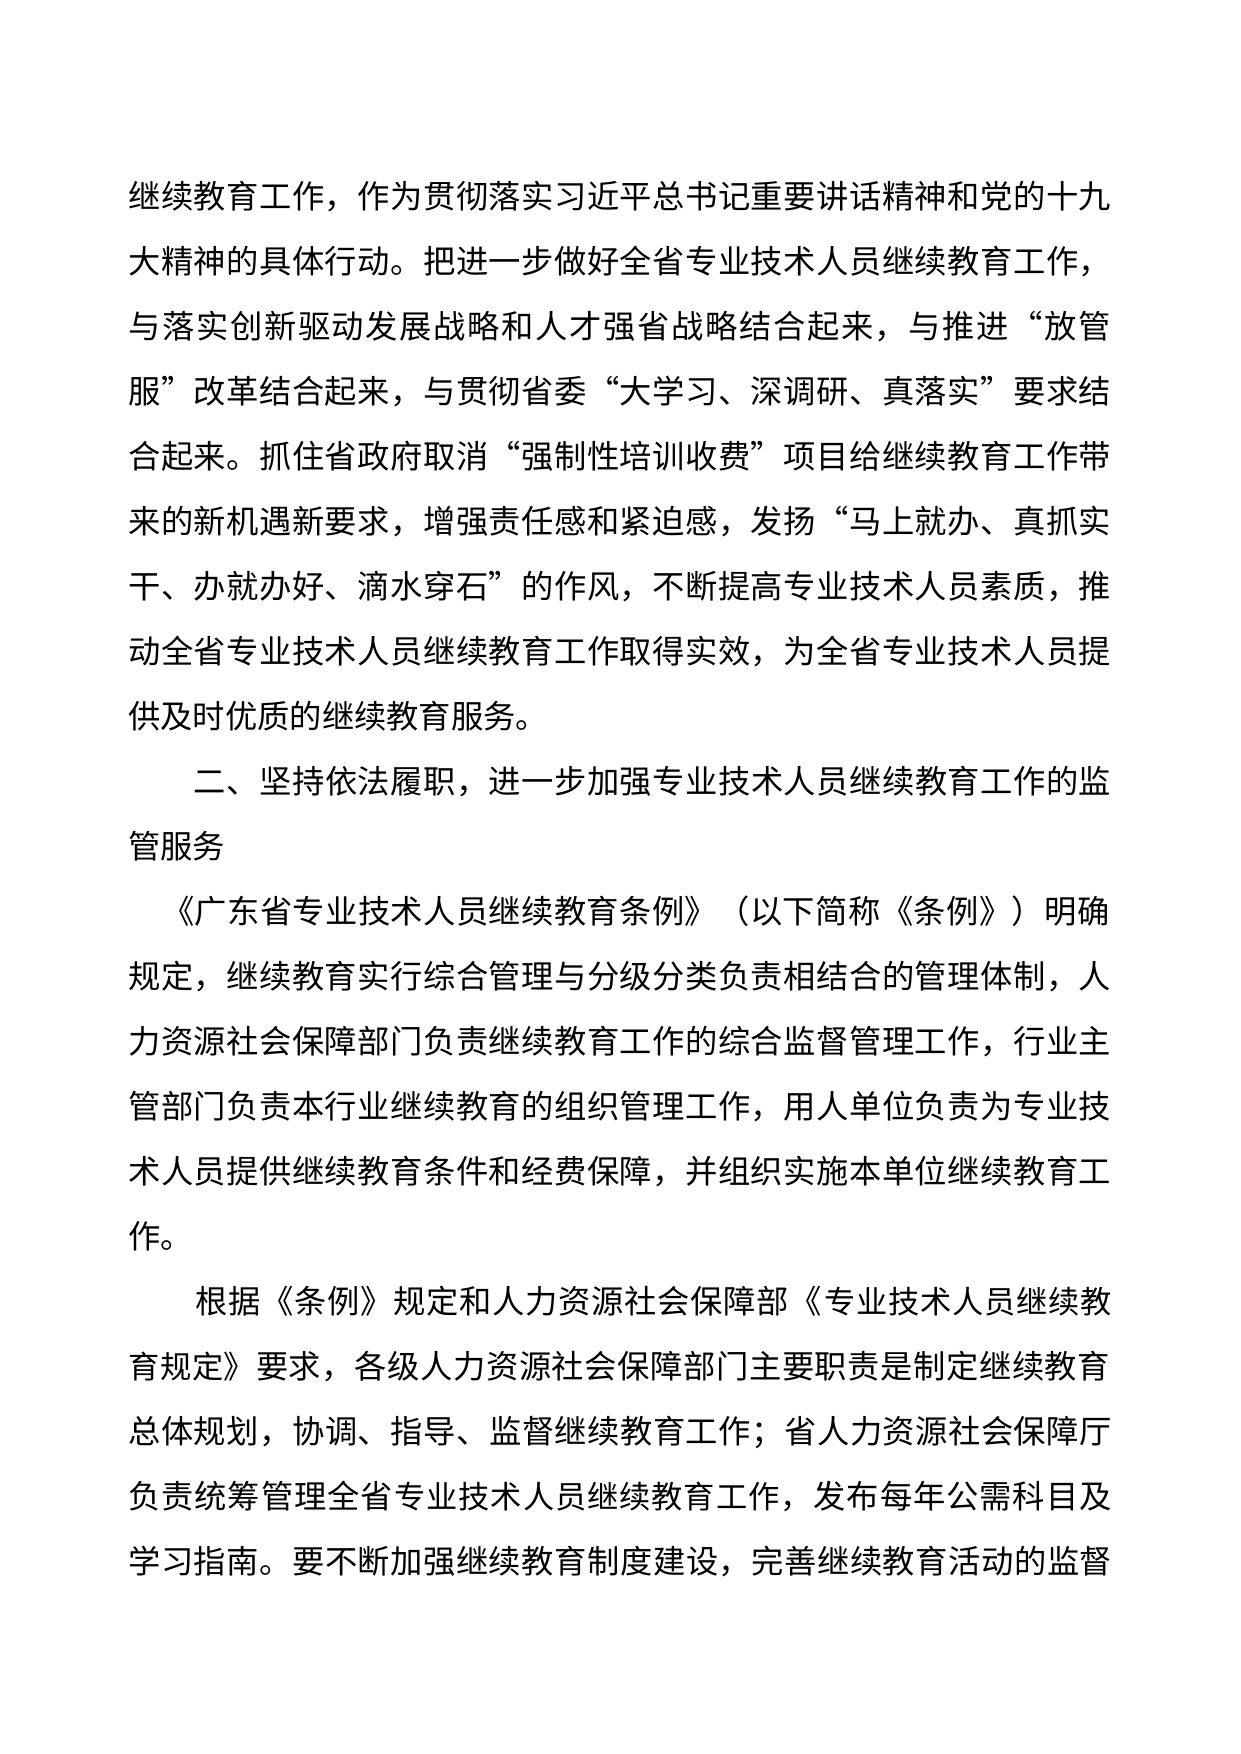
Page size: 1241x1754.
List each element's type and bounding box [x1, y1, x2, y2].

table_cell [128, 162, 1112, 1592]
